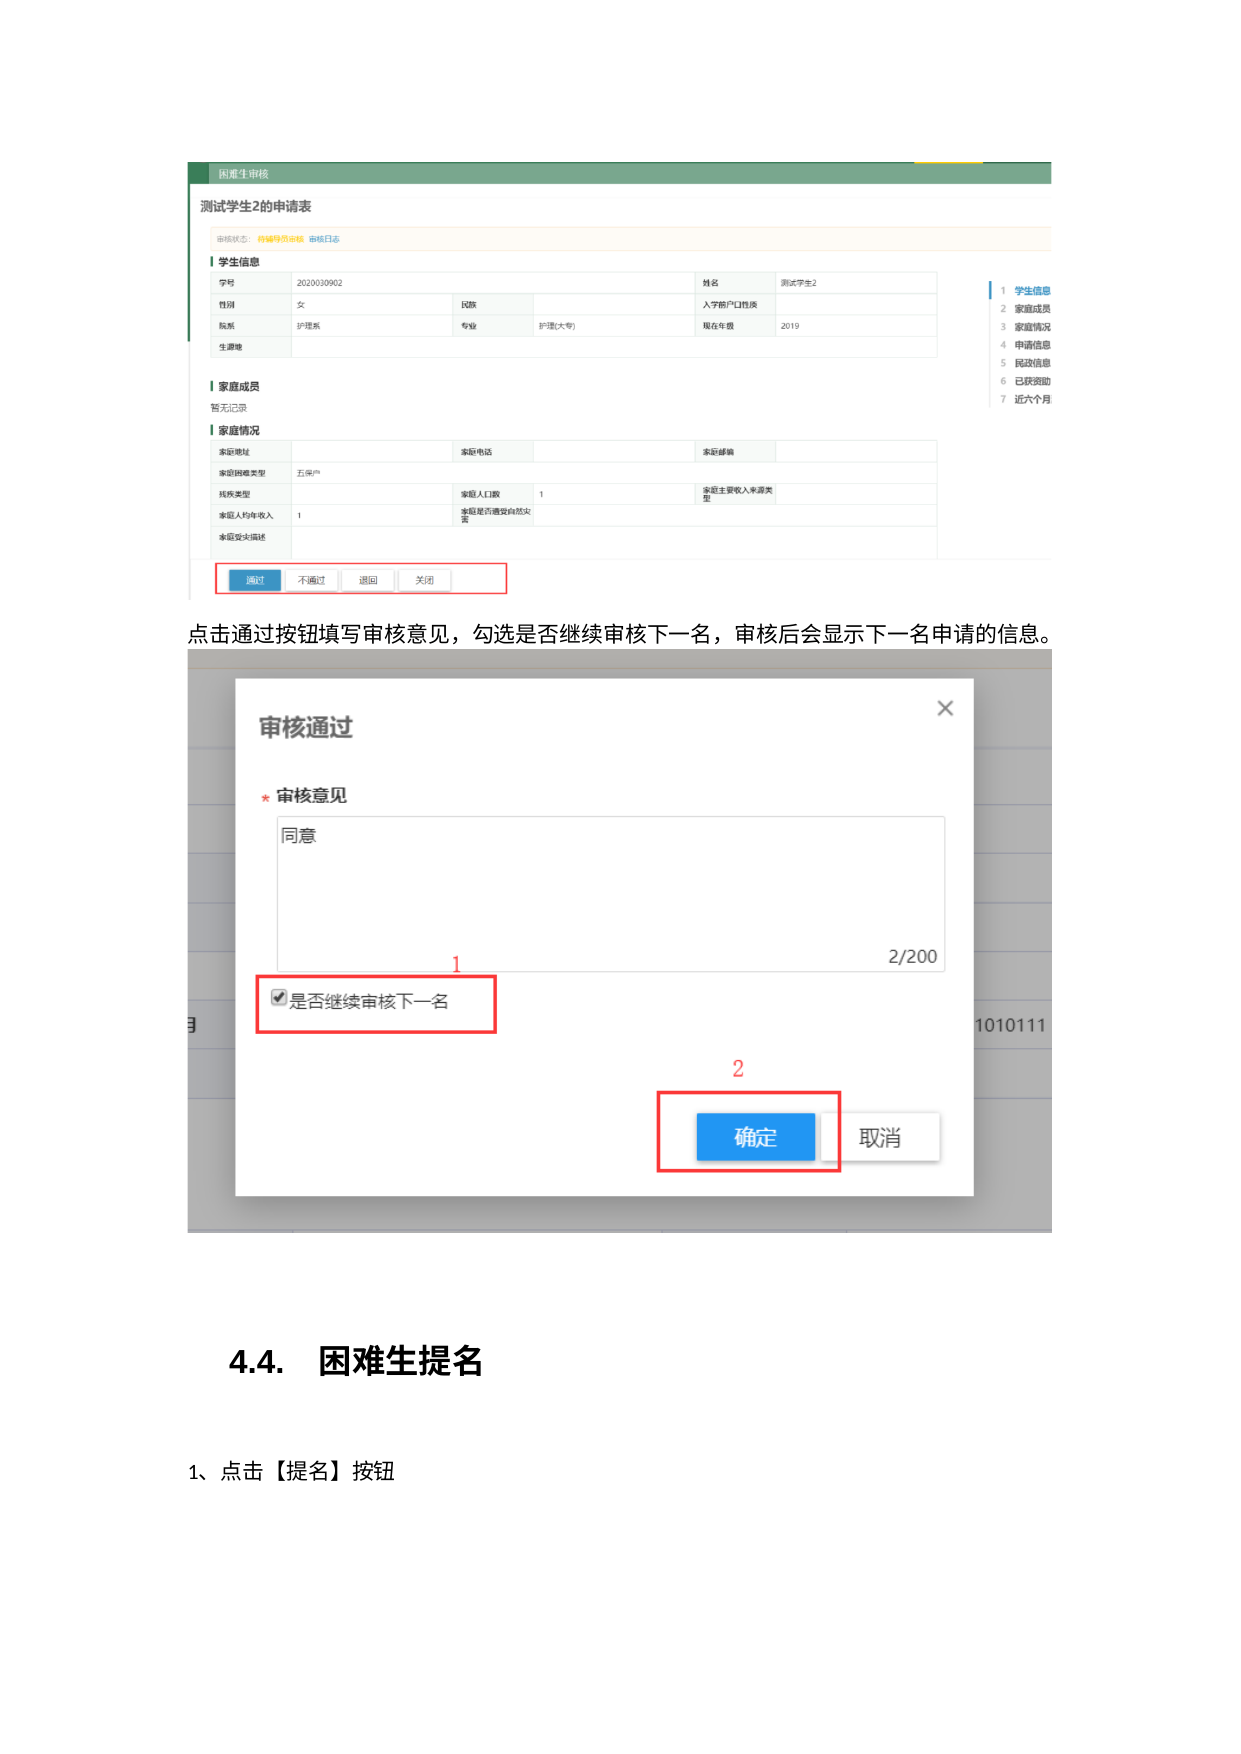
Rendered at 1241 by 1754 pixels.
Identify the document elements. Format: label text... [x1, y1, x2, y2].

subtitle 困难生提名 [229, 1327, 1053, 1392]
text 点击通过按钮填写审核意见，勾选是否继续审核下一名，审核后会显示下一名申请的信息。 [187, 617, 1053, 649]
picture [187, 649, 1052, 1233]
picture [187, 162, 1052, 600]
list 点击【提名】按钮 [187, 1453, 1053, 1486]
